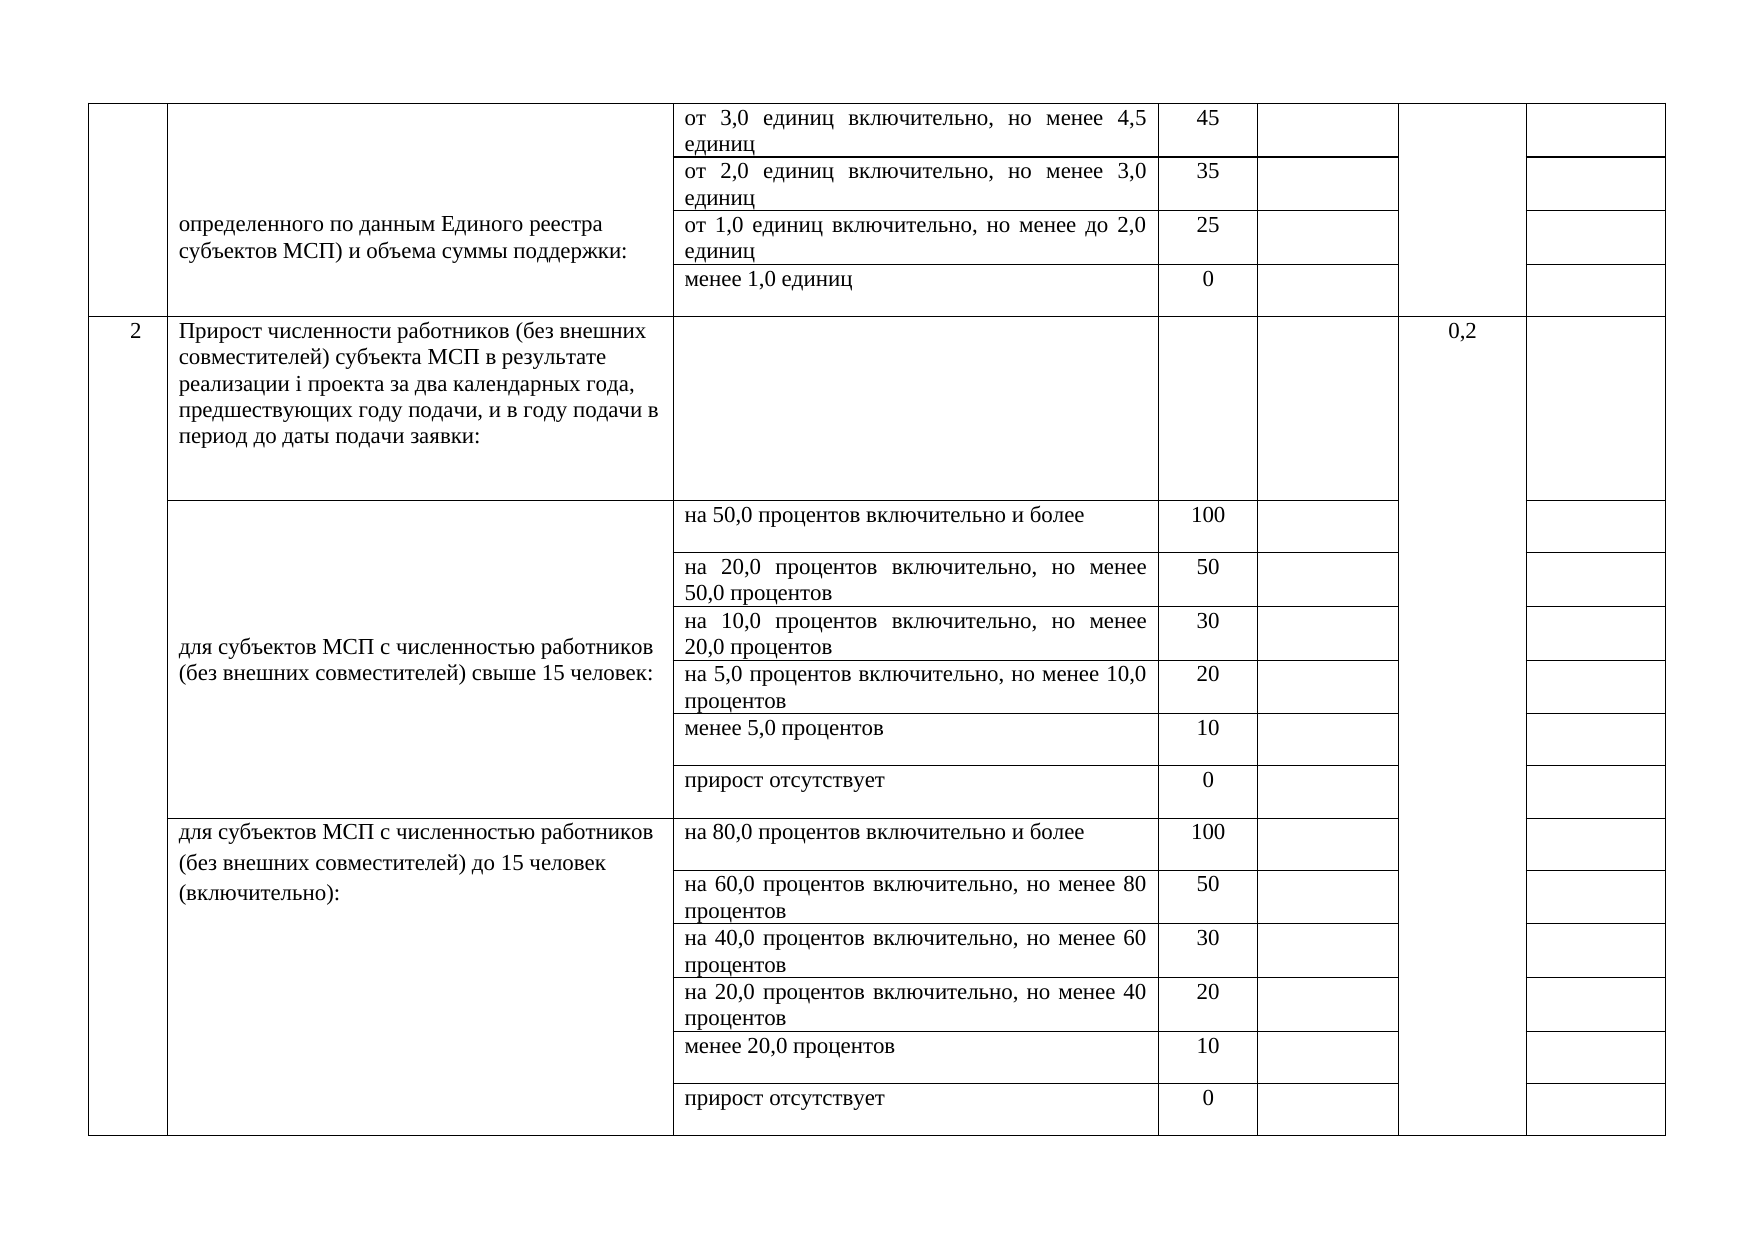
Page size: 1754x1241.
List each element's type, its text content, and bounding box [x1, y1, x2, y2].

table_cell от 3,0 единиц включительно, но менее 4,5 единиц [674, 104, 1158, 156]
table_cell 50 [1159, 553, 1257, 606]
table_cell 100 [1159, 819, 1257, 869]
table_cell [1527, 501, 1665, 552]
table_cell [1527, 1084, 1665, 1135]
table_cell [1527, 924, 1665, 977]
table_cell 20 [1159, 978, 1257, 1031]
table_cell [1159, 317, 1257, 500]
table_cell [1527, 766, 1665, 817]
table_cell на 20,0 процентов включительно, но менее 40 процентов [674, 978, 1158, 1031]
table_cell прирост отсутствует [674, 766, 1158, 817]
table_cell на 50,0 процентов включительно и более [674, 501, 1158, 552]
table_cell [1258, 607, 1398, 659]
table_cell [1258, 265, 1398, 316]
table_cell 10 [1159, 714, 1257, 765]
table_cell [1258, 714, 1398, 765]
table_cell [1527, 607, 1665, 659]
table_cell 0 [1159, 766, 1257, 817]
table_cell на 20,0 процентов включительно, но менее 50,0 процентов [674, 553, 1158, 606]
table_cell [1258, 104, 1398, 156]
table_cell [1527, 819, 1665, 869]
table_cell [1258, 978, 1398, 1031]
table_cell 2 [89, 317, 167, 1135]
table_cell [1527, 265, 1665, 316]
table_cell 20 [1159, 661, 1257, 713]
table_cell [1258, 1084, 1398, 1135]
table_cell менее 20,0 процентов [674, 1032, 1158, 1083]
table_cell [1527, 158, 1665, 210]
table_cell [1527, 104, 1665, 156]
table_cell прирост отсутствует [674, 1084, 1158, 1135]
table_cell от 2,0 единиц включительно, но менее 3,0 единиц [674, 158, 1158, 210]
table_cell на 60,0 процентов включительно, но менее 80 процентов [674, 871, 1158, 923]
table_cell на 40,0 процентов включительно, но менее 60 процентов [674, 924, 1158, 977]
table_cell на 80,0 процентов включительно и более [674, 819, 1158, 869]
table_cell 50 [1159, 871, 1257, 923]
table_cell [1258, 317, 1398, 500]
table_cell Прирост численности работников (без внешних совместителей) субъекта МСП в результате реализации i проекта за два календарных года, предшествующих году подачи, и в году подачи в период до даты подачи заявки: [168, 317, 673, 500]
table_cell 100 [1159, 501, 1257, 552]
table_cell [1258, 211, 1398, 264]
table_cell [1527, 211, 1665, 264]
table_cell 0,2 [1399, 317, 1526, 1135]
table_cell [1258, 819, 1398, 869]
table_cell 30 [1159, 924, 1257, 977]
table_cell от 1,0 единиц включительно, но менее до 2,0 единиц [674, 211, 1158, 264]
table_cell [1527, 553, 1665, 606]
table_cell [1258, 766, 1398, 817]
table_cell менее 5,0 процентов [674, 714, 1158, 765]
table_cell [1258, 871, 1398, 923]
table_cell 30 [1159, 607, 1257, 659]
table_cell [1258, 553, 1398, 606]
table_cell [1527, 714, 1665, 765]
table_cell на 10,0 процентов включительно, но менее 20,0 процентов [674, 607, 1158, 659]
table_cell 25 [1159, 211, 1257, 264]
table_cell [1258, 158, 1398, 210]
table_cell [1258, 1032, 1398, 1083]
table_cell 45 [1159, 104, 1257, 156]
table_cell на 5,0 процентов включительно, но менее 10,0 процентов [674, 661, 1158, 713]
table_cell для субъектов МСП с численностью работников (без внешних совместителей) до 15 человек (включительно): [168, 819, 673, 1135]
table_cell [1258, 661, 1398, 713]
table_cell менее 1,0 единиц [674, 265, 1158, 316]
table_cell 35 [1159, 158, 1257, 210]
table_cell [1258, 501, 1398, 552]
table_cell [674, 317, 1158, 500]
table_cell 0 [1159, 265, 1257, 316]
table_cell [1527, 661, 1665, 713]
table_cell [1527, 871, 1665, 923]
table_cell для субъектов МСП с численностью работников (без внешних совместителей) свыше 15 человек: [168, 501, 673, 817]
table_cell [1527, 1032, 1665, 1083]
table_cell [1527, 317, 1665, 500]
table_cell 10 [1159, 1032, 1257, 1083]
table_cell [1527, 978, 1665, 1031]
table_cell [1258, 924, 1398, 977]
table_cell 0 [1159, 1084, 1257, 1135]
